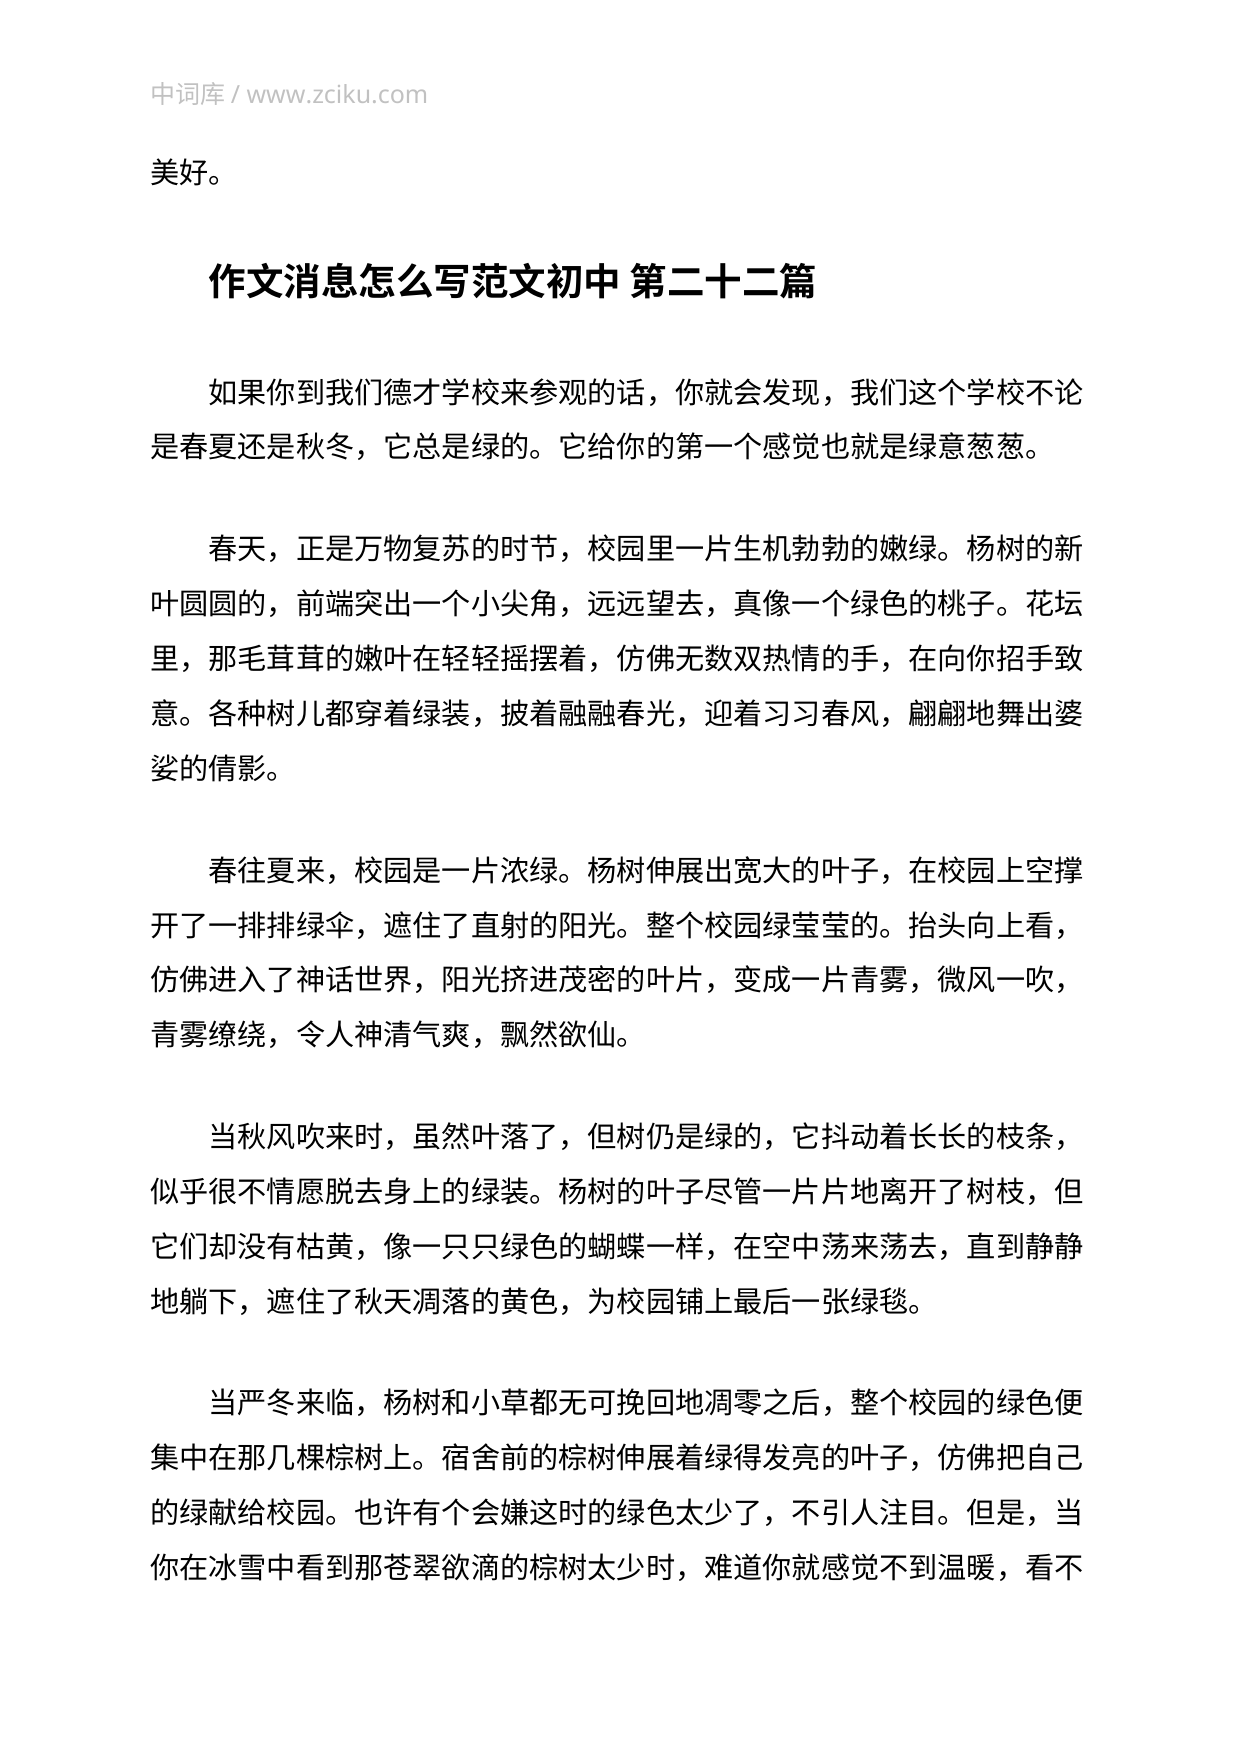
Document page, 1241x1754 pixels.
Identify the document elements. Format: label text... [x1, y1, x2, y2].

text 如果你到我们德才学校来参观的话，你就会发现，我们这个学校不论是春夏还是秋冬，它总是绿的。它给你的第一个感觉也就是绿意葱葱。 [150, 369, 1090, 466]
text 春往夏来，校园是一片浓绿。杨树伸展出宽大的叶子，在校园上空撑开了一排排绿伞，遮住了直射的阳光。整个校园绿莹莹的。抬头向上看，仿佛进入了神话世界，阳光挤进茂密的叶片，变成一片青雾，微风一吹，青雾缭绕，令人神清气爽，飘然欲仙。 [150, 847, 1090, 1054]
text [150, 150, 1090, 192]
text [150, 1380, 1090, 1587]
text 春天，正是万物复苏的时节，校园里一片生机勃勃的嫩绿。杨树的新叶圆圆的，前端突出一个小尖角，远远望去，真像一个绿色的桃子。花坛里，那毛茸茸的嫩叶在轻轻摇摆着，仿佛无数双热情的手，在向你招手致意。各种树儿都穿着绿装，披着融融春光，迎着习习春风，翩翩地舞出婆娑的倩影。 [150, 526, 1090, 788]
text 当秋风吹来时，虽然叶落了，但树仍是绿的，它抖动着长长的枝条，似乎很不情愿脱去身上的绿装。杨树的叶子尽管一片片地离开了树枝，但它们却没有枯黄，像一只只绿色的蝴蝶一样，在空中荡来荡去，直到静静地躺下，遮住了秋天凋落的黄色，为校园铺上最后一张绿毯。 [150, 1114, 1090, 1321]
text 作文消息怎么写范文初中 第二十二篇 [150, 252, 1090, 306]
